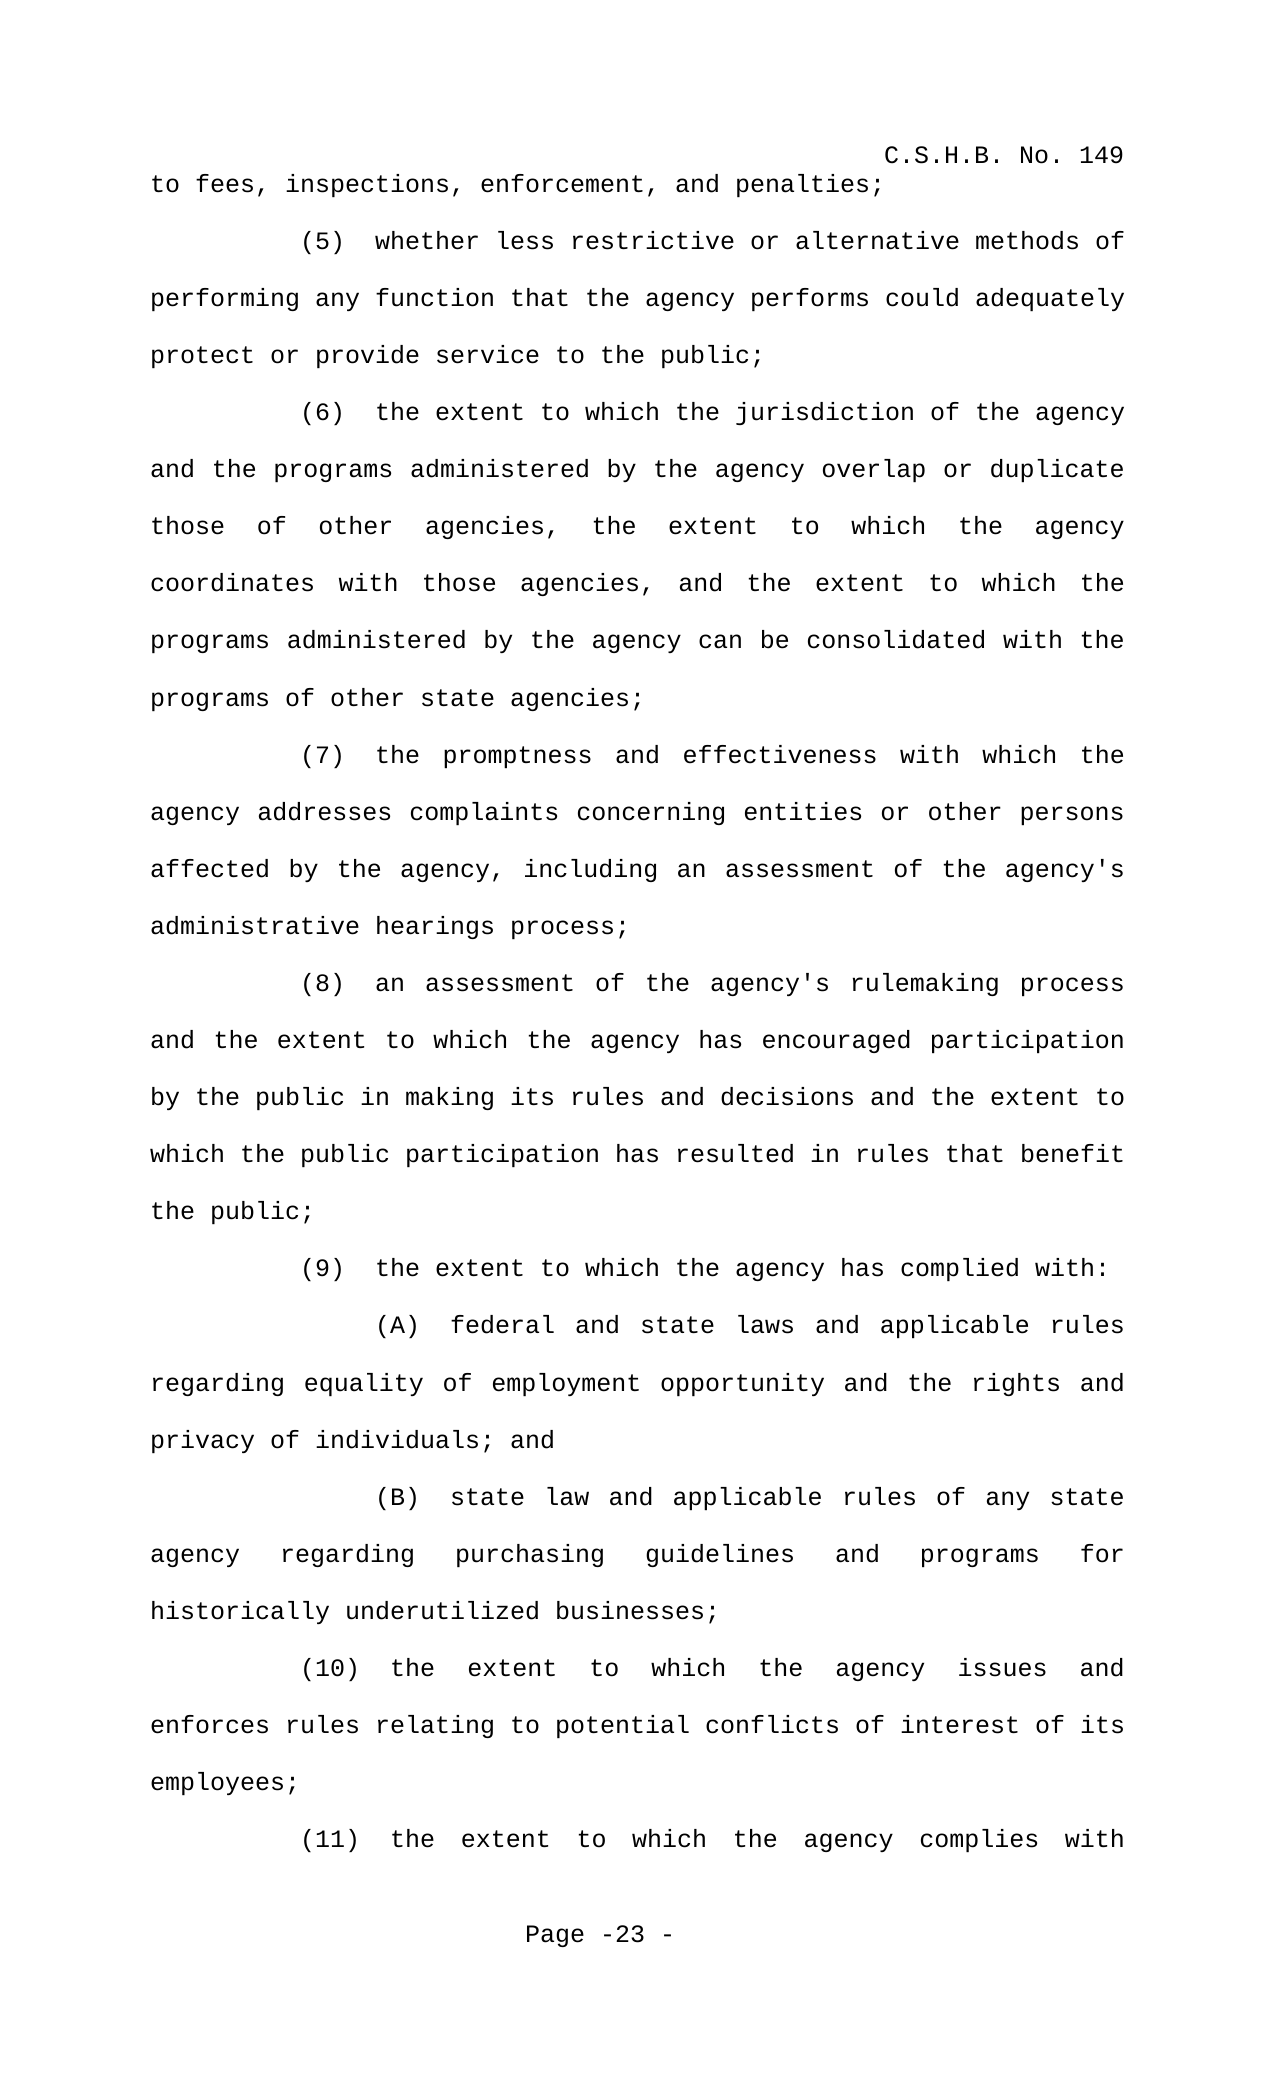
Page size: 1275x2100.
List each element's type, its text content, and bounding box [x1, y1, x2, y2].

text (A) federal and state laws and applicable rules regarding equality of employment opportunity and the rights and privacy of individuals; and [150, 1313, 1125, 1456]
text (8) an assessment of the agency's rulemaking process and the extent to which the agency has encouraged participation by the public in making its rules and decisions and the extent to which the public participation has resulted in rules that benefit the public; [150, 970, 1125, 1227]
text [150, 1827, 1125, 1855]
text (5) whether less restrictive or alternative methods of performing any function that the agency performs could adequately protect or provide service to the public; [150, 228, 1125, 371]
text (B) state law and applicable rules of any state agency regarding purchasing guidelines and programs for historically underutilized businesses; [150, 1484, 1125, 1627]
text (10) the extent to which the agency issues and enforces rules relating to potential conflicts of interest of its employees; [150, 1655, 1125, 1798]
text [150, 171, 1125, 200]
text (6) the extent to which the jurisdiction of the agency and the programs administered by the agency overlap or duplicate those of other agencies, the extent to which the agency coordinates with those agencies, and the extent to which the programs administered by the agency can be consolidated with the programs of other state agencies; [150, 399, 1125, 713]
text (9) the extent to which the agency has complied with: [150, 1256, 1125, 1284]
text (7) the promptness and effectiveness with which the agency addresses complaints concerning entities or other persons affected by the agency, including an assessment of the agency's administrative hearings process; [150, 742, 1125, 942]
